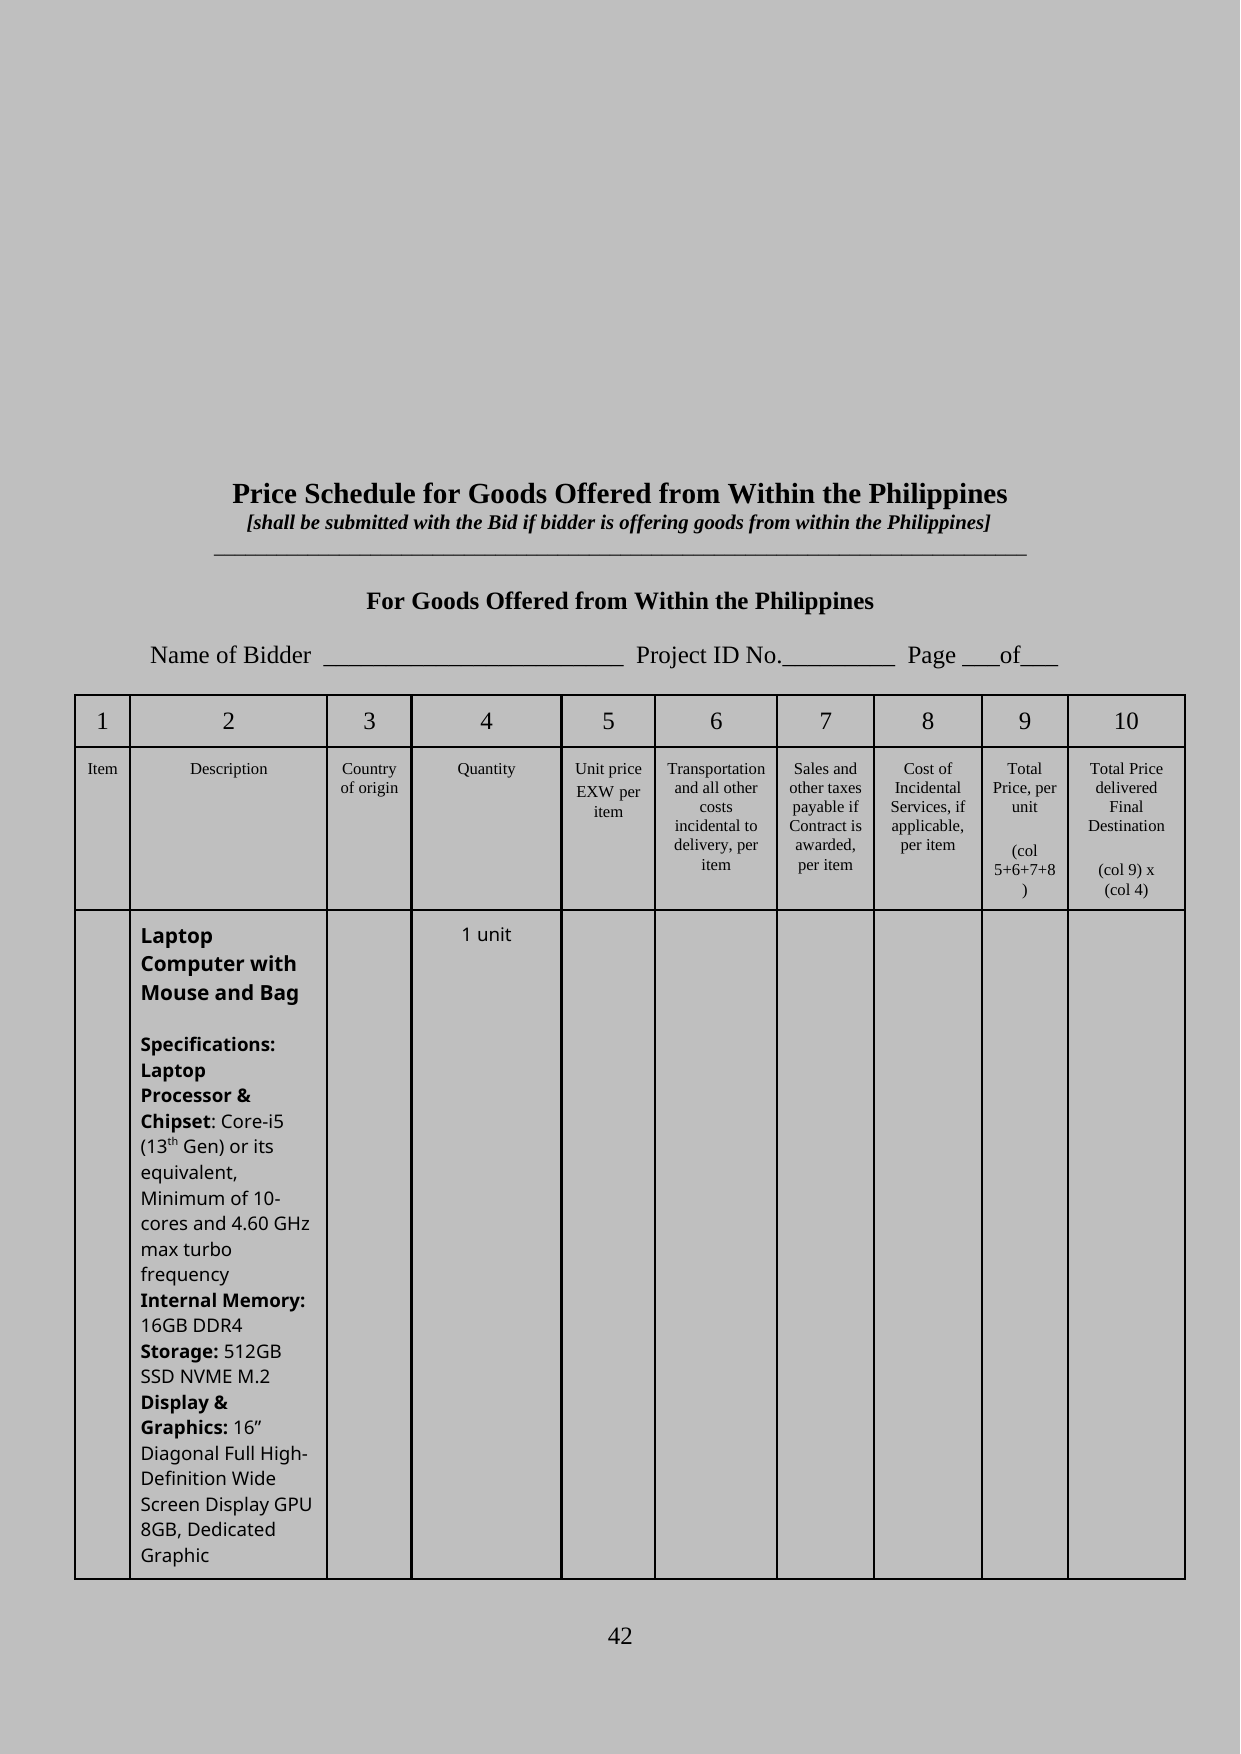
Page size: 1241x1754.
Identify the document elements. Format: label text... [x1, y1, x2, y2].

table_cell [656, 911, 776, 1578]
table_cell Cost of Incidental Services, if applicable, per item [875, 748, 981, 909]
table_cell Transportation and all other costs incidental to delivery, per item [656, 748, 776, 909]
table_header 7 [778, 696, 873, 746]
table_cell [563, 911, 654, 1578]
table_cell [328, 911, 410, 1578]
text [shall be submitted with the Bid if bidder is offering goods from within the Philippines] [150, 509, 1090, 534]
table_cell [875, 911, 981, 1578]
table_header 3 [328, 696, 410, 746]
table_cell Total Price, per unit (col 5+6+7+8) [983, 748, 1067, 909]
table_cell [778, 911, 873, 1578]
table_cell Description [131, 748, 326, 909]
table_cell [131, 911, 326, 1578]
table_cell Total Price delivered Final Destination (col 9) x (col 4) [1069, 748, 1184, 909]
table_cell Sales and other taxes payable if Contract is awarded, per item [778, 748, 873, 909]
table_cell [983, 911, 1067, 1578]
table_header 6 [656, 696, 776, 746]
text Price Schedule for Goods Offered from Within the Philippines [150, 476, 1090, 509]
table_header 1 [76, 696, 129, 746]
table_cell Unit price exw per item [563, 748, 654, 909]
table_cell Country of origin [328, 748, 410, 909]
table_header 9 [983, 696, 1067, 746]
text For Goods Offered from Within the Philippines [150, 586, 1090, 615]
text Name of Bidder ________________________ Project ID No._________ Page ___of___ [150, 640, 1090, 669]
table_cell Item [76, 748, 129, 909]
table_header 10 [1069, 696, 1184, 746]
table_cell 1 unit [413, 911, 560, 1578]
text ______________________________________________________________________________ [150, 534, 1090, 558]
table_header 5 [563, 696, 654, 746]
table_header 8 [875, 696, 981, 746]
table_header 2 [131, 696, 326, 746]
table_cell Quantity [413, 748, 560, 909]
table_cell [1069, 911, 1184, 1578]
table_cell [76, 911, 129, 1578]
table_header 4 [413, 696, 560, 746]
